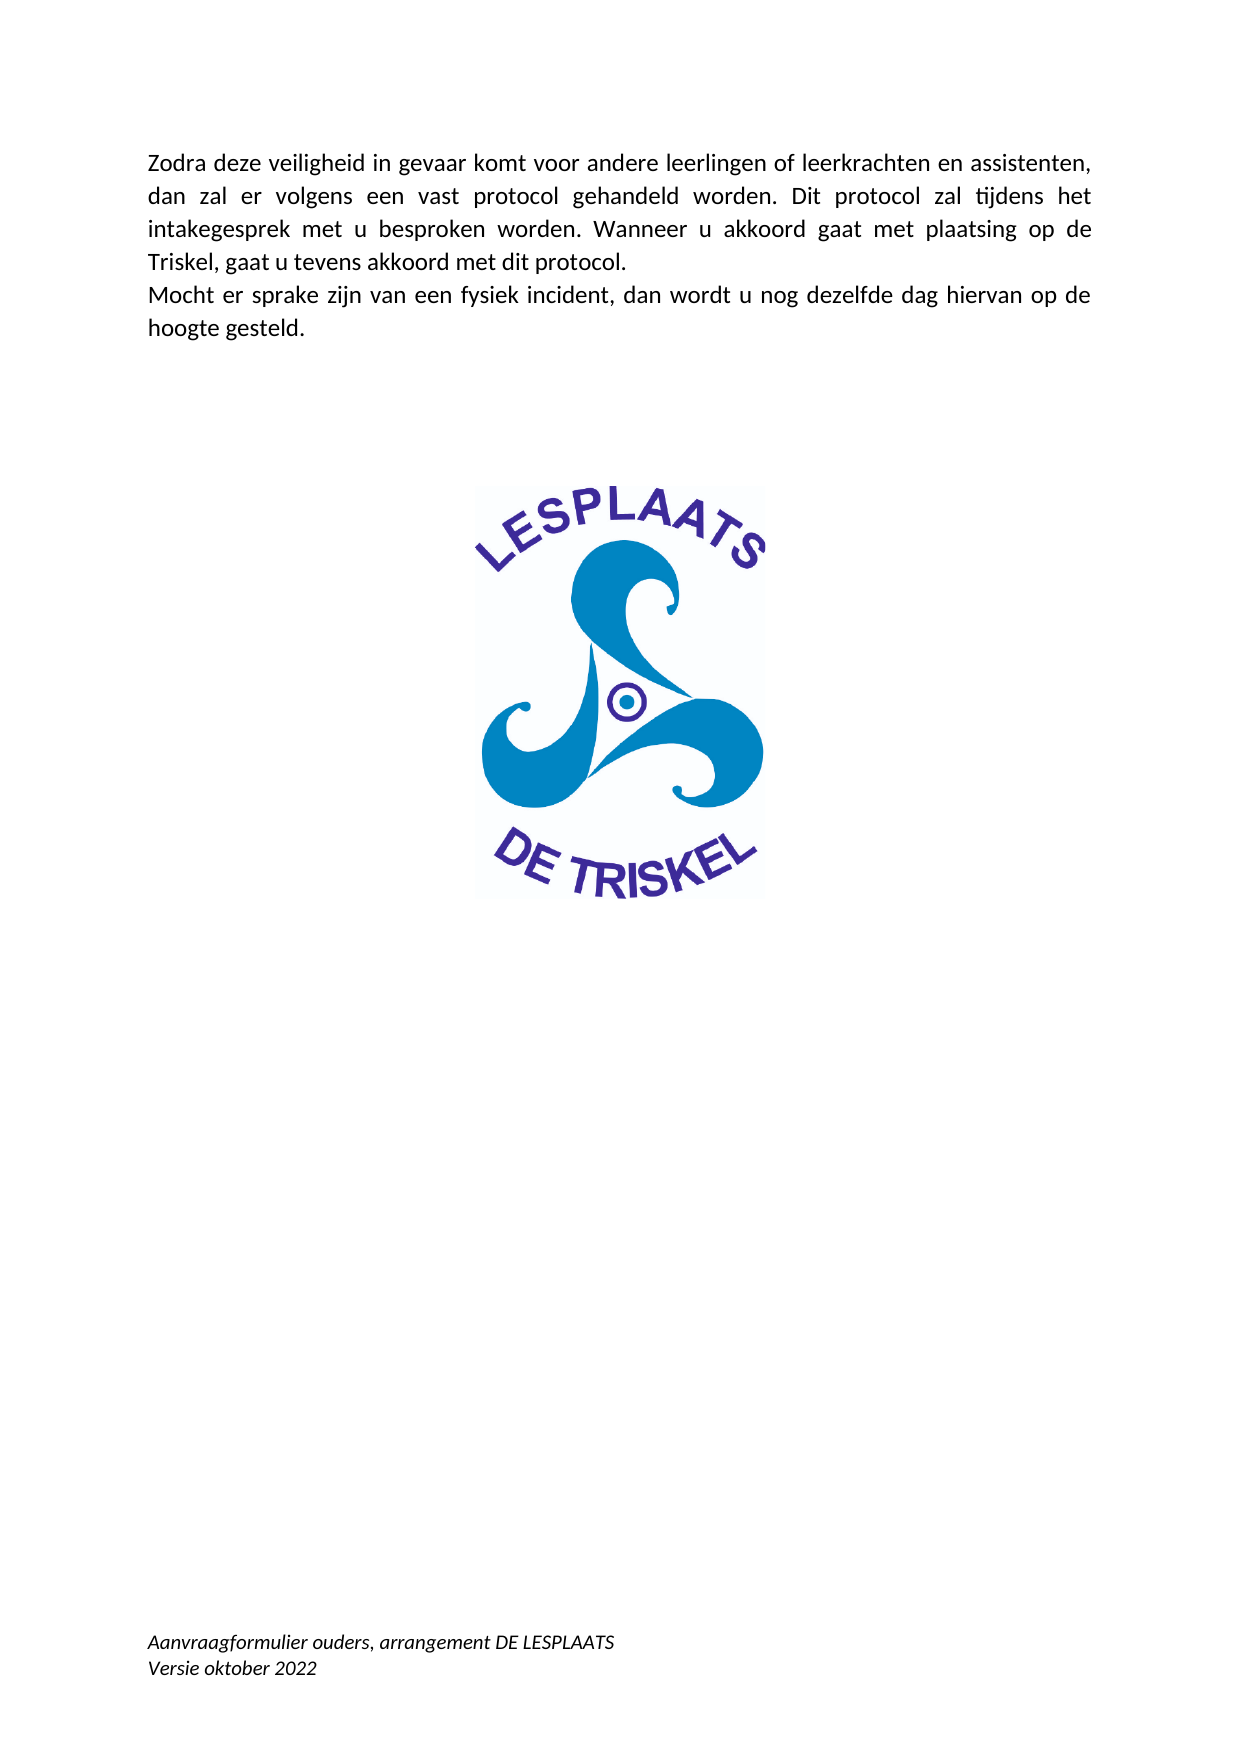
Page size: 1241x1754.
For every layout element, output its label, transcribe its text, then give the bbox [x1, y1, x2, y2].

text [148, 148, 1093, 277]
text Mocht er sprake zijn van een fysiek incident, dan wordt u nog dezelfde dag hiervan op de hoogte gesteld. [148, 279, 1093, 343]
picture [474, 486, 766, 899]
